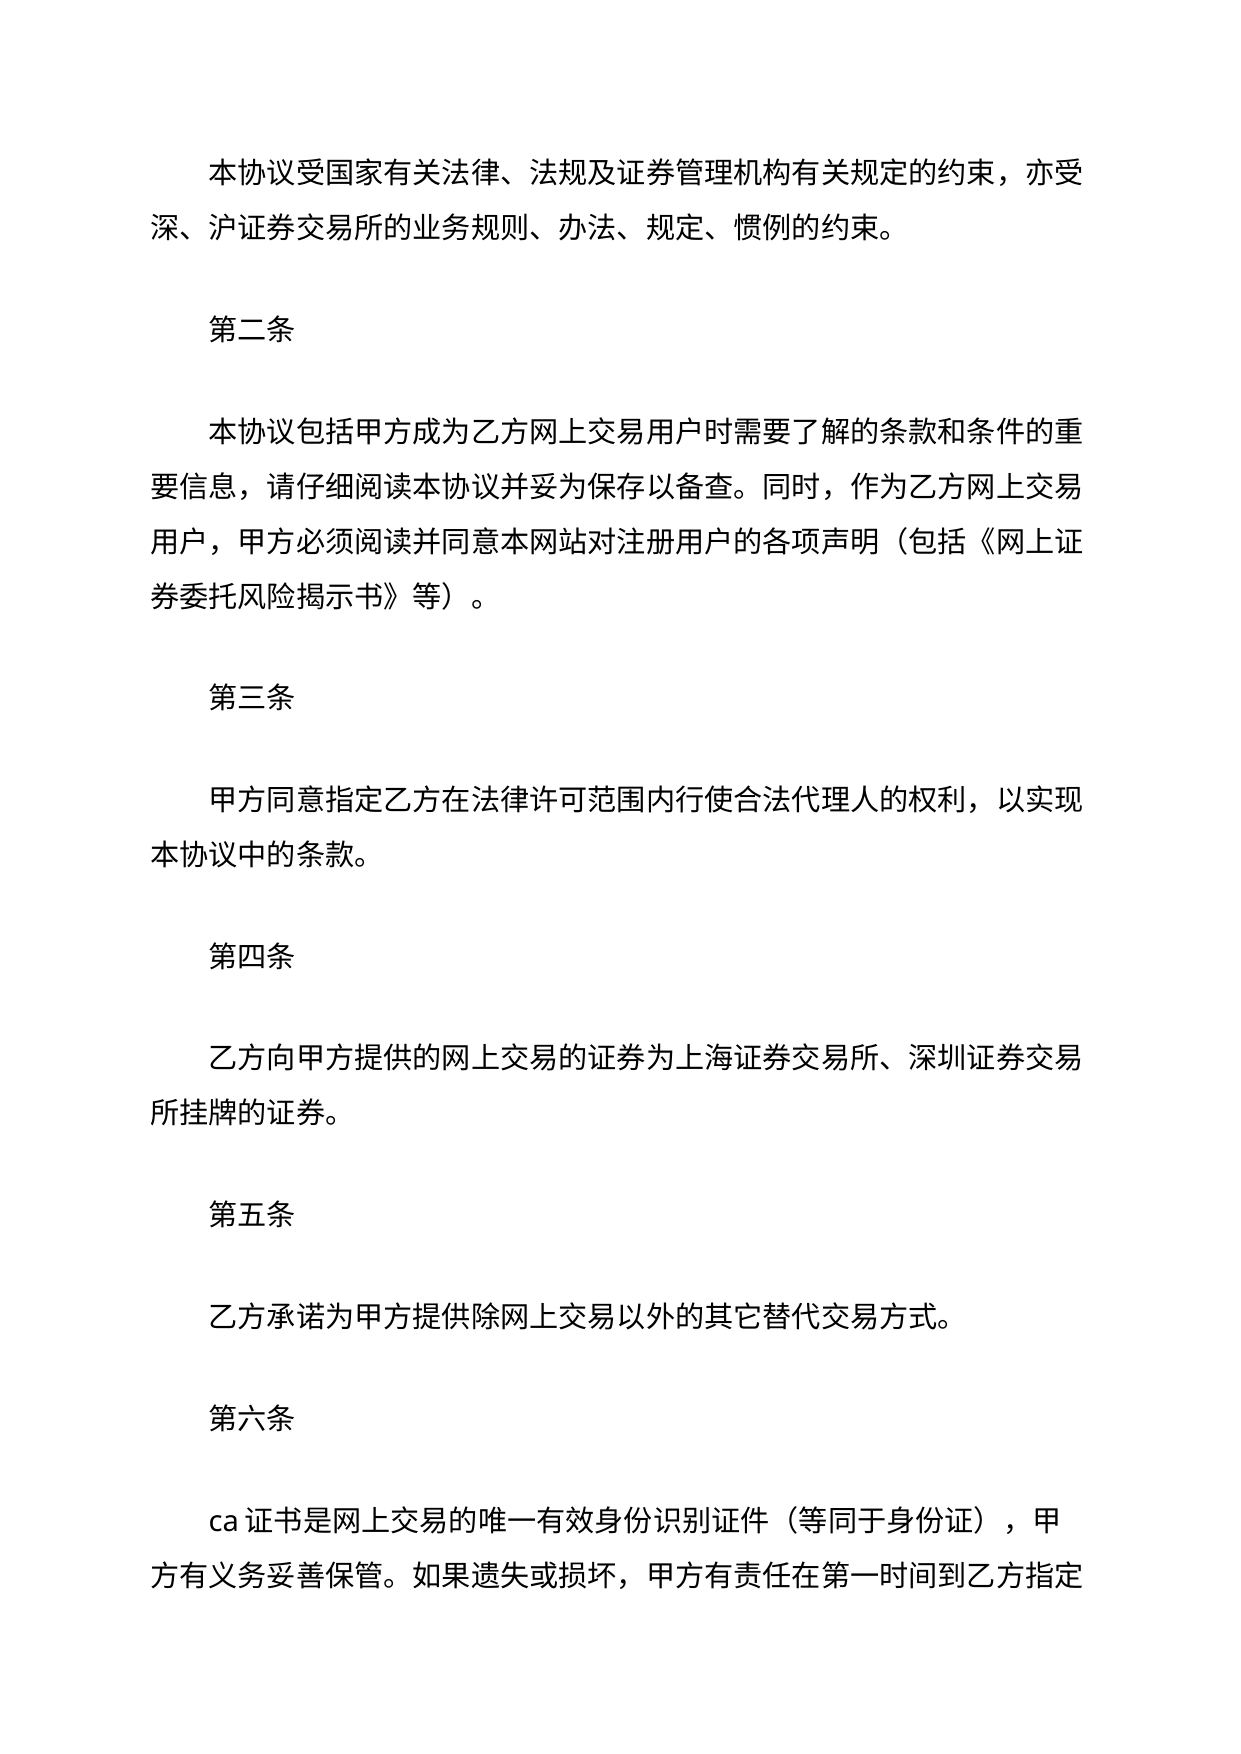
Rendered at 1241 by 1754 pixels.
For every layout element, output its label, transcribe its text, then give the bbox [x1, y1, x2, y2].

text 乙方承诺为甲方提供除网上交易以外的其它替代交易方式。 [150, 1293, 1090, 1336]
text 乙方向甲方提供的网上交易的证券为上海证券交易所、深圳证券交易所挂牌的证券。 [150, 1035, 1090, 1132]
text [150, 1497, 1090, 1594]
text 第五条 [150, 1192, 1090, 1234]
text 第六条 [150, 1395, 1090, 1438]
text 本协议包括甲方成为乙方网上交易用户时需要了解的条款和条件的重要信息，请仔细阅读本协议并妥为保存以备查。同时，作为乙方网上交易用户，甲方必须阅读并同意本网站对注册用户的各项声明（包括《网上证券委托风险揭示书》等）。 [150, 408, 1090, 615]
text 第二条 [150, 307, 1090, 349]
text 甲方同意指定乙方在法律许可范围内行使合法代理人的权利，以实现本协议中的条款。 [150, 777, 1090, 874]
text 本协议受国家有关法律、法规及证券管理机构有关规定的约束，亦受深、沪证券交易所的业务规则、办法、规定、惯例的约束。 [150, 150, 1090, 247]
text 第四条 [150, 933, 1090, 976]
text 第三条 [150, 675, 1090, 717]
